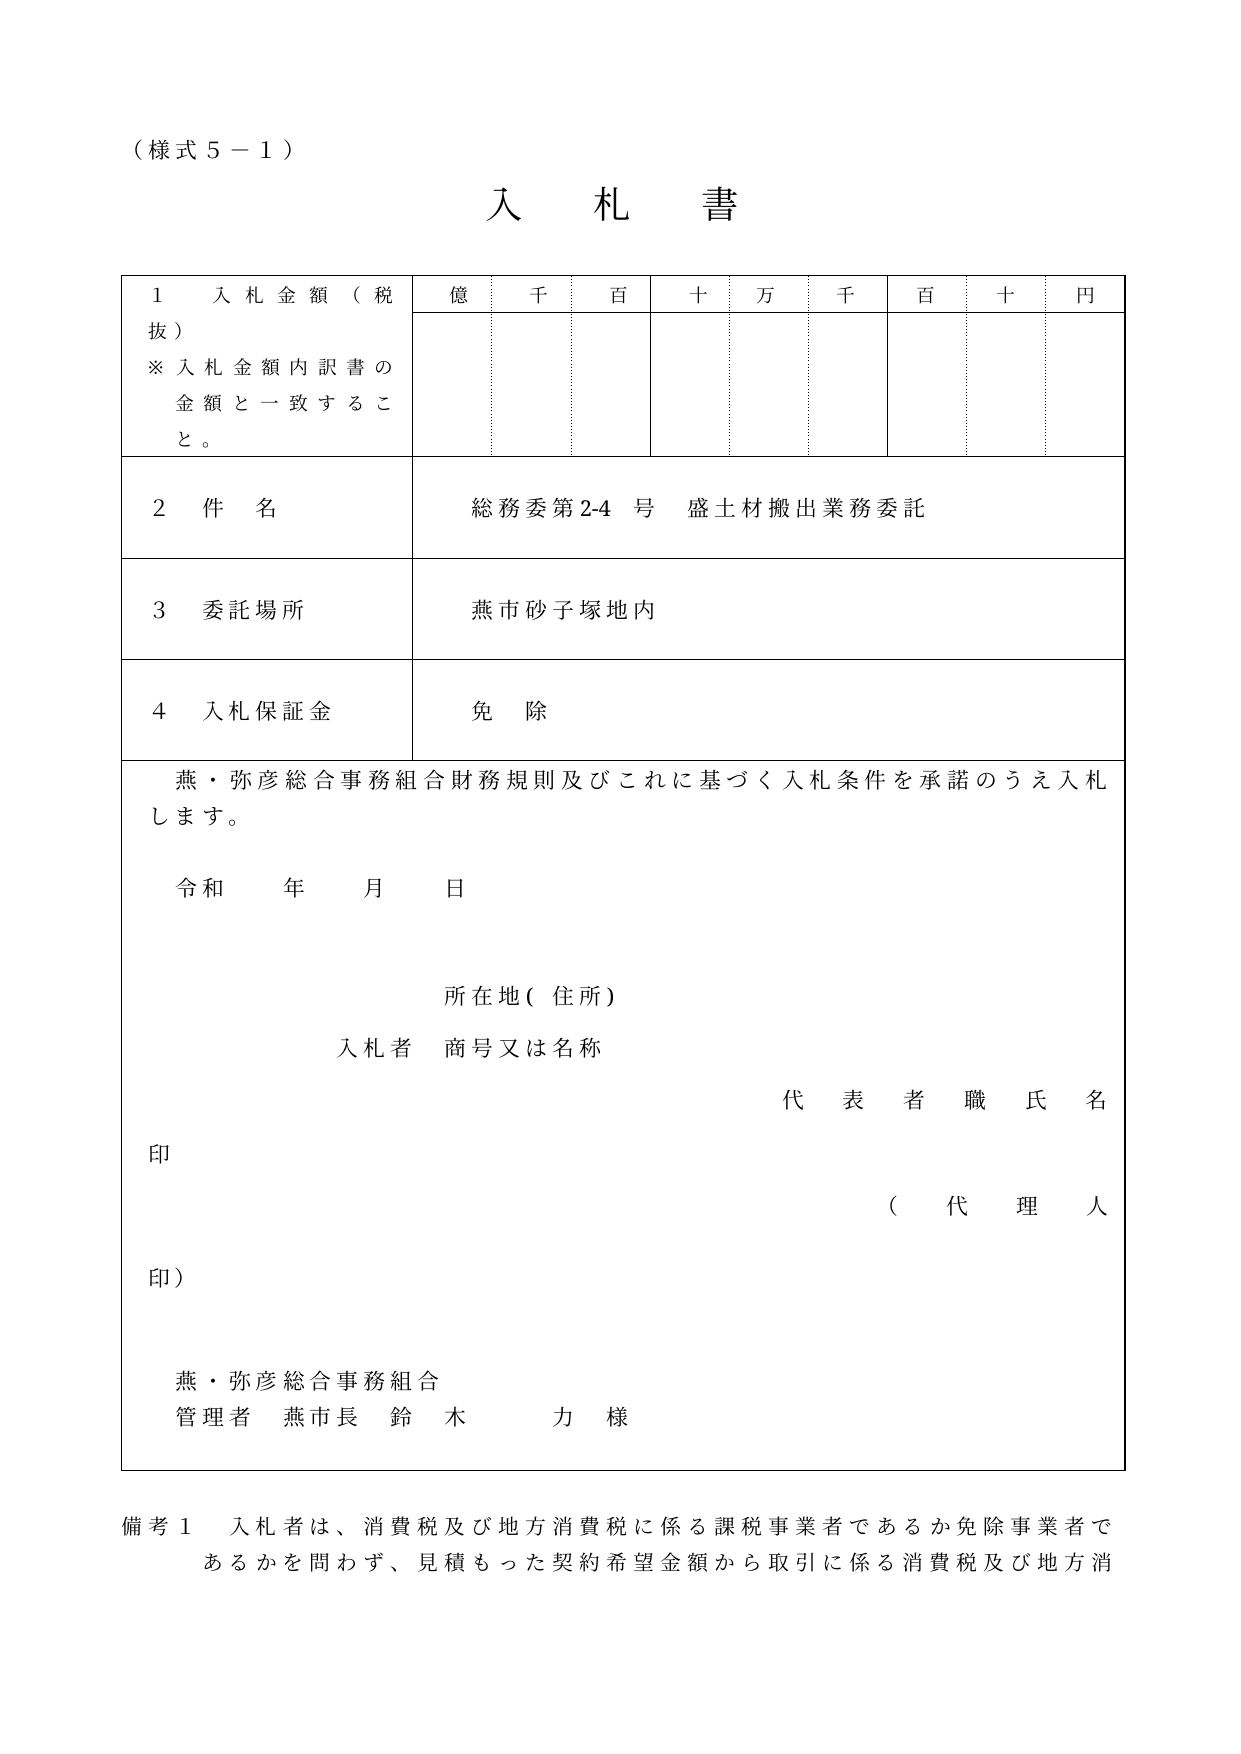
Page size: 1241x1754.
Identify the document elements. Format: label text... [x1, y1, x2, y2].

table_cell [413, 313, 492, 456]
table_cell [492, 313, 571, 456]
table_header 千 [808, 276, 887, 312]
table_header 千 [492, 276, 571, 312]
table_header 百 [888, 276, 967, 312]
table_header 十 [967, 276, 1046, 312]
table_cell ３ 委託場所 [122, 559, 412, 659]
table_header 万 [729, 276, 808, 312]
table_cell [808, 313, 887, 456]
table_cell [729, 313, 808, 456]
table_cell [888, 313, 967, 456]
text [121, 1507, 1119, 1579]
table_cell 燕市砂子塚地内 [413, 559, 1124, 659]
table_header 十 [651, 276, 729, 312]
table_cell [967, 313, 1046, 456]
table_cell 免 除 [413, 660, 1124, 760]
table_cell 総務委第2-4号 盛土材搬出業務委託 [413, 457, 1124, 557]
table_cell [571, 313, 650, 456]
table_cell 燕・弥彦総合事務組合財務規則及びこれに基づく入札条件を承諾のうえ入札します。 令和 年 月 日 所在地(住所) 入札者 商号又は名称 代表者職氏名 印 （代理人 印） 燕・弥彦総合事務組合 管理者 燕市長 鈴 木 力 様 [122, 761, 1124, 1470]
table_header 円 [1046, 276, 1124, 312]
table_cell [1046, 313, 1124, 456]
table_cell [651, 313, 729, 456]
table_cell ２ 件 名 [122, 457, 412, 557]
table_header １ 入札金額（税抜） ※入札金額内訳書の金額と一致すること。 [122, 276, 412, 456]
text 入 札 書 [121, 167, 1119, 239]
text （様式５－１） [121, 131, 1119, 167]
table_cell ４ 入札保証金 [122, 660, 412, 760]
table_header 百 [571, 276, 650, 312]
table_header 億 [413, 276, 492, 312]
